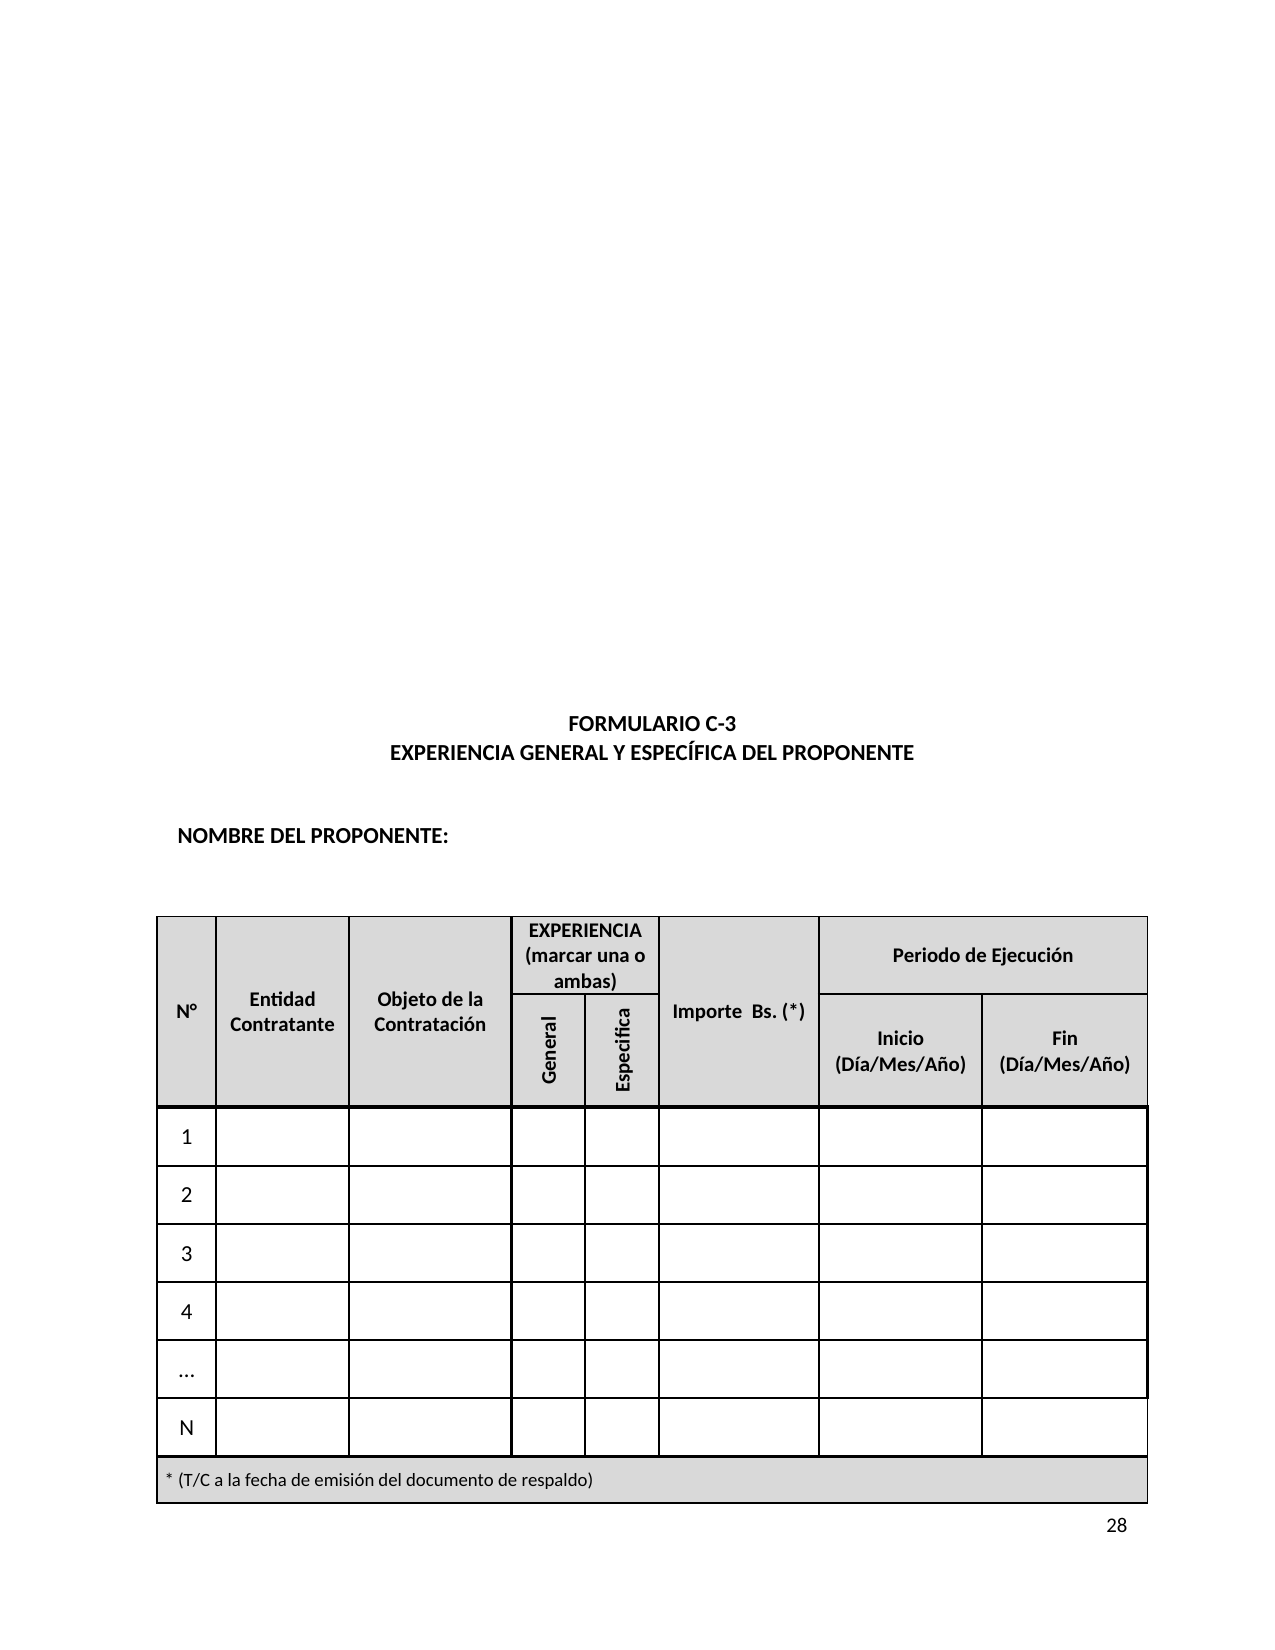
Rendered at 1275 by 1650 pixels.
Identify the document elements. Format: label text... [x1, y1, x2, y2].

table_cell [513, 1341, 584, 1397]
text NOMBRE DEL PROPONENTE: [103, 822, 1127, 850]
table_cell [350, 1109, 510, 1164]
table_cell [350, 1225, 510, 1281]
table_cell [586, 1109, 658, 1164]
text EXPERIENCIA GENERAL Y ESPECÍFICA DEL PROPONENTE [177, 738, 1127, 766]
table_cell [820, 1109, 981, 1164]
table_cell [660, 1167, 818, 1223]
table_cell [983, 1341, 1146, 1397]
table_cell [983, 1399, 1147, 1455]
table_cell [983, 1283, 1146, 1339]
table_cell [513, 1109, 584, 1164]
text FORMULARIO C-3 [177, 709, 1127, 738]
table_cell [350, 1283, 510, 1339]
table_cell [350, 1167, 510, 1223]
table_cell [217, 1167, 348, 1223]
table_cell 1 [158, 1109, 215, 1164]
table_cell [586, 1399, 658, 1455]
table_cell * (T/C a la fecha de emisión del documento de respaldo) [158, 1458, 1147, 1502]
table_cell [217, 1225, 348, 1281]
table_cell Especifica [586, 995, 658, 1105]
table_cell [513, 1167, 584, 1223]
table_cell [983, 1225, 1146, 1281]
table_cell [660, 1399, 818, 1455]
table_cell [820, 1399, 981, 1455]
table_cell [660, 1283, 818, 1339]
table_cell [217, 1399, 348, 1455]
table_header EXPERIENCIA (marcar una o ambas) [513, 917, 658, 993]
table_cell [586, 1225, 658, 1281]
table_cell Inicio (Día/Mes/Año) [820, 995, 981, 1105]
table_cell 3 [158, 1225, 215, 1281]
table_cell 4 [158, 1283, 215, 1339]
table_header Importe Bs. (*) [660, 917, 818, 1105]
table_cell … [158, 1341, 215, 1397]
table_cell [350, 1399, 510, 1455]
table_cell [660, 1109, 818, 1164]
table_header Objeto de la Contratación [350, 917, 510, 1105]
table_cell [586, 1283, 658, 1339]
table_cell [513, 1225, 584, 1281]
table_header Periodo de Ejecución [820, 917, 1147, 993]
table_cell [820, 1167, 981, 1223]
table_cell [660, 1341, 818, 1397]
table_cell [513, 1399, 584, 1455]
table_cell [983, 1167, 1146, 1223]
table_cell [983, 1109, 1146, 1164]
table_cell [350, 1341, 510, 1397]
table_cell [513, 1283, 584, 1339]
table_cell N [158, 1399, 215, 1455]
table_cell [820, 1225, 981, 1281]
table_cell General [513, 995, 584, 1105]
table_cell Fin (Día/Mes/Año) [983, 995, 1147, 1105]
table_cell [217, 1341, 348, 1397]
table_cell [660, 1225, 818, 1281]
table_cell 2 [158, 1167, 215, 1223]
table_cell [217, 1109, 348, 1164]
table_cell [820, 1341, 981, 1397]
table_header N° [158, 917, 215, 1105]
table_cell [217, 1283, 348, 1339]
table_cell [586, 1167, 658, 1223]
table_cell [820, 1283, 981, 1339]
table_cell [586, 1341, 658, 1397]
table_header Entidad Contratante [217, 917, 348, 1105]
